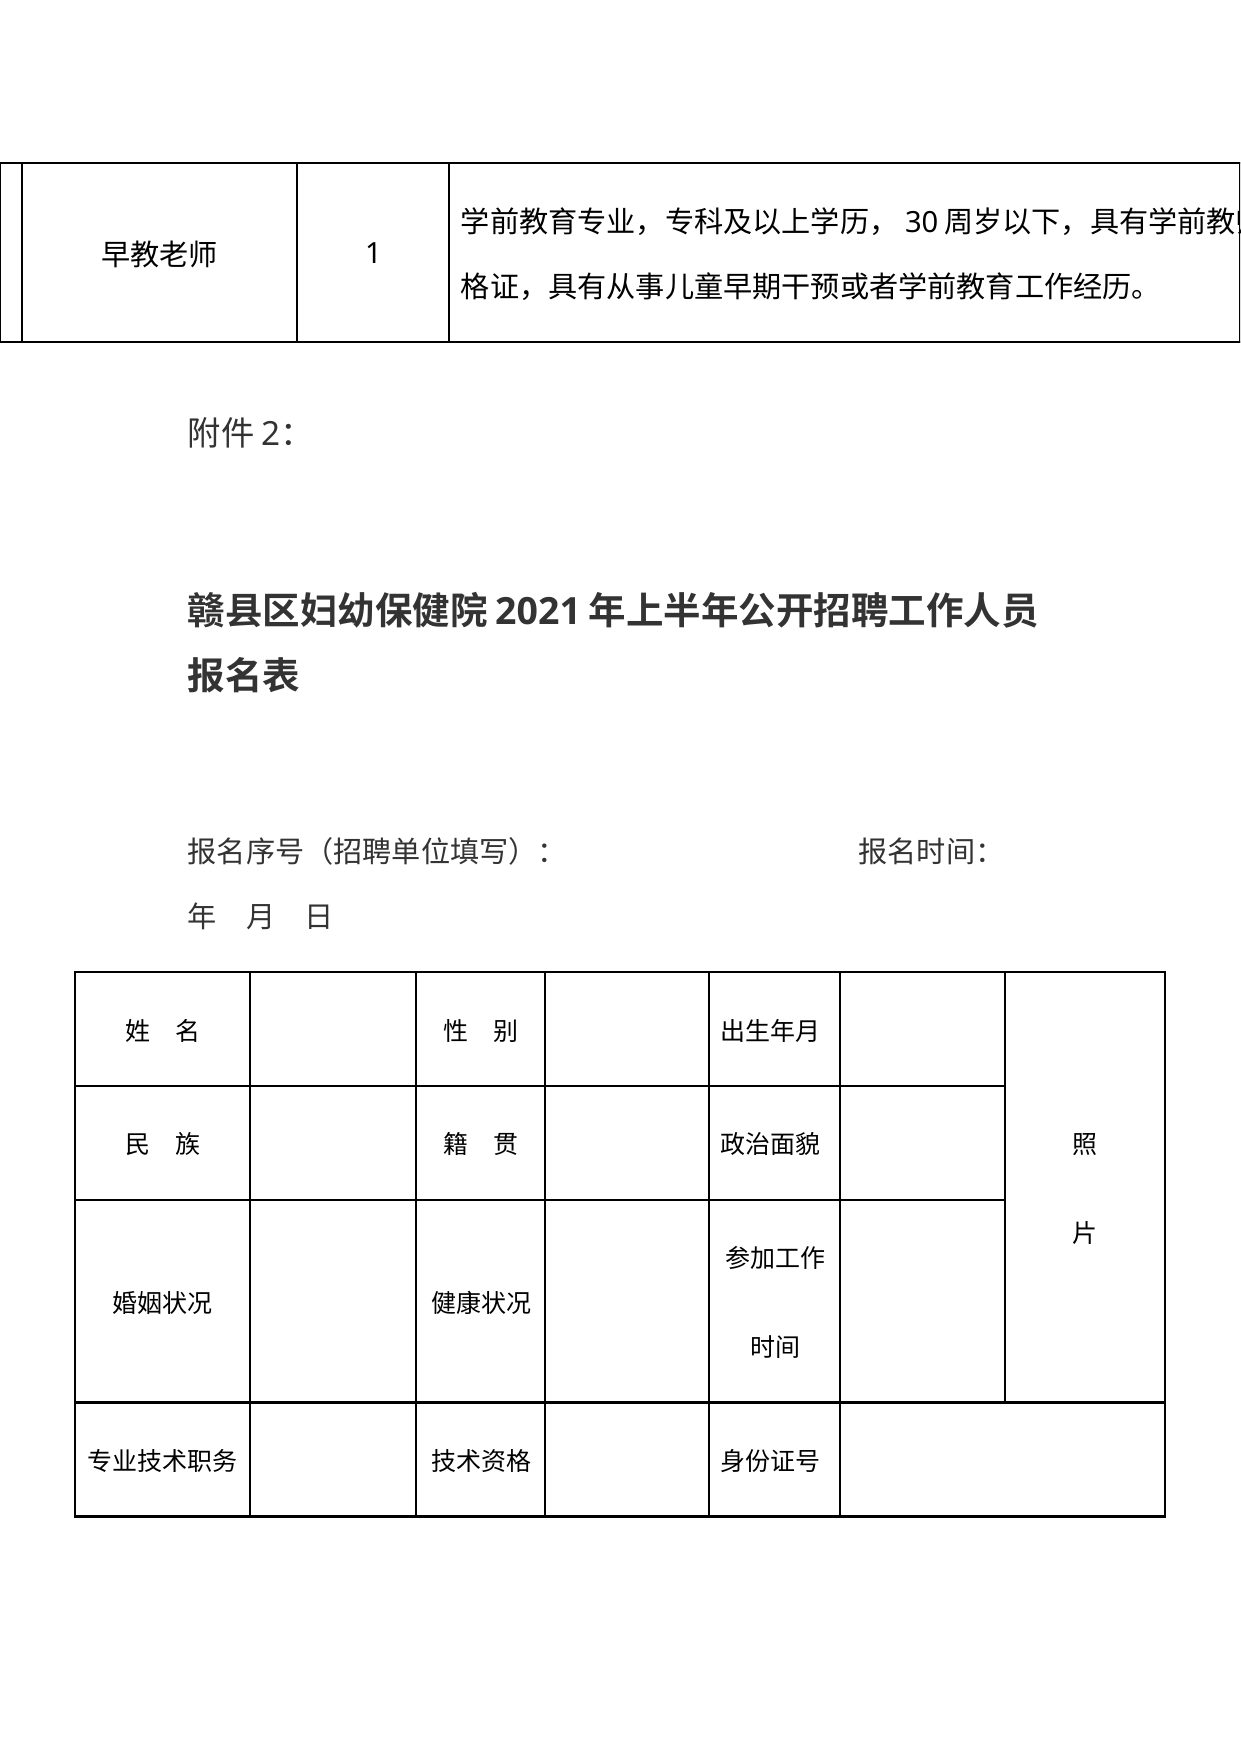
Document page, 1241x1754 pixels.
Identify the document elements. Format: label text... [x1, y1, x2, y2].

table_cell 早教老师 [23, 164, 296, 341]
table_cell 参加工作 时间 [710, 1201, 839, 1401]
table_cell 13 [1, 164, 21, 341]
table_cell 籍 贯 [417, 1087, 544, 1199]
table_header 姓 名 [76, 973, 249, 1085]
table_cell 1 [298, 164, 448, 341]
table_cell 婚姻状况 [76, 1201, 249, 1401]
table_header 性 别 [417, 973, 544, 1085]
table_cell [841, 1087, 1004, 1199]
table_cell 技术资格 取得时间 [417, 1404, 544, 1515]
table_cell 民 族 [76, 1087, 249, 1199]
table_header [841, 973, 1004, 1085]
text 赣县区妇幼保健院2021年上半年公开招聘工作人员报名表 [187, 576, 1053, 706]
table_cell [841, 1201, 1004, 1401]
table_cell [841, 1404, 1164, 1515]
table_cell [251, 1201, 415, 1401]
text 报名序号（招聘单位填写）： 报名时间： 年 月 日 [187, 818, 1053, 948]
table_cell 专业技术职务 [76, 1404, 249, 1515]
table_header [546, 973, 708, 1085]
table_cell [546, 1404, 708, 1515]
table_cell [251, 1087, 415, 1199]
table_cell 身份证号 [710, 1404, 839, 1515]
table_cell 学前教育专业，专科及以上学历， 30周岁以下，具有学前教师资格证，具有从事儿童早期干预或者学前教育工作经历。 [450, 164, 1239, 341]
table_cell [251, 1404, 415, 1515]
table_cell 健康状况 [417, 1201, 544, 1401]
table_cell [546, 1087, 708, 1199]
table_header 出生年月 [710, 973, 839, 1085]
table_header [251, 973, 415, 1085]
table_header 照 片 [1006, 973, 1164, 1401]
table_cell 政治面貌 [710, 1087, 839, 1199]
table_cell [546, 1201, 708, 1401]
text 附件2： [187, 399, 1053, 464]
